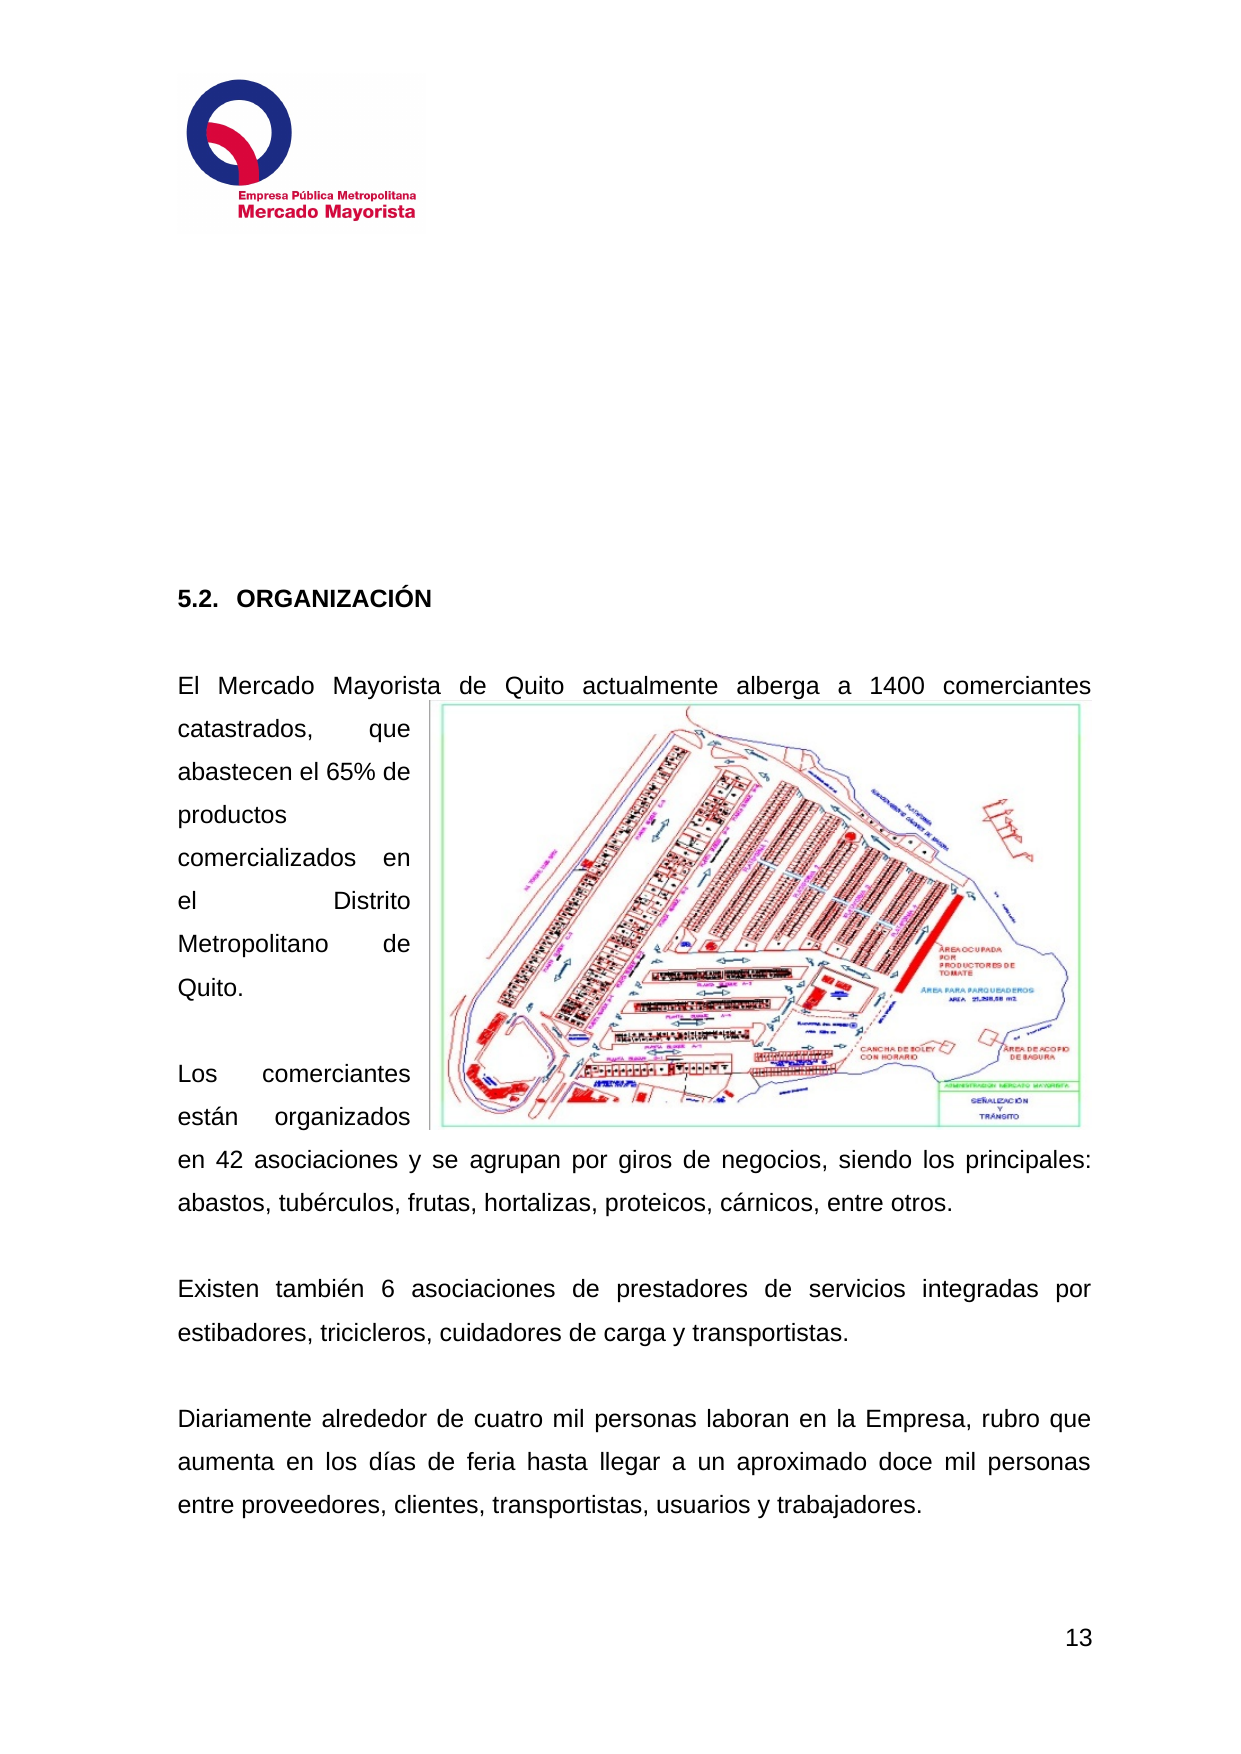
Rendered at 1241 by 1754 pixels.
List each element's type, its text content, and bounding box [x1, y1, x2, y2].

picture [177, 73, 427, 234]
text Diariamente alrededor de cuatro mil personas laboran en la Empresa, rubro que aumenta en los días de feria hasta llegar a un aproximado doce mil personas entre proveedores, clientes, transportistas, usuarios y trabajadores. [177, 1404, 1092, 1519]
text El Mercado Mayorista de Quito actualmente alberga a 1400 comerciantes catastrados, que abastecen el 65% de productos comercializados en el Distrito Metropolitano de Quito. [177, 671, 1092, 1001]
text Existen también 6 asociaciones de prestadores de servicios integradas por estibadores, tricicleros, cuidadores de carga y transportistas. [177, 1274, 1092, 1346]
picture [429, 700, 1092, 1130]
text Los comerciantes están organizados en 42 asociaciones y se agrupan por giros de negocios, siendo los principales: abastos, tubérculos, frutas, hortalizas, proteicos, cárnicos, entre otros. [177, 1059, 1092, 1217]
subtitle ORGANIZACIÓN [177, 584, 1092, 613]
